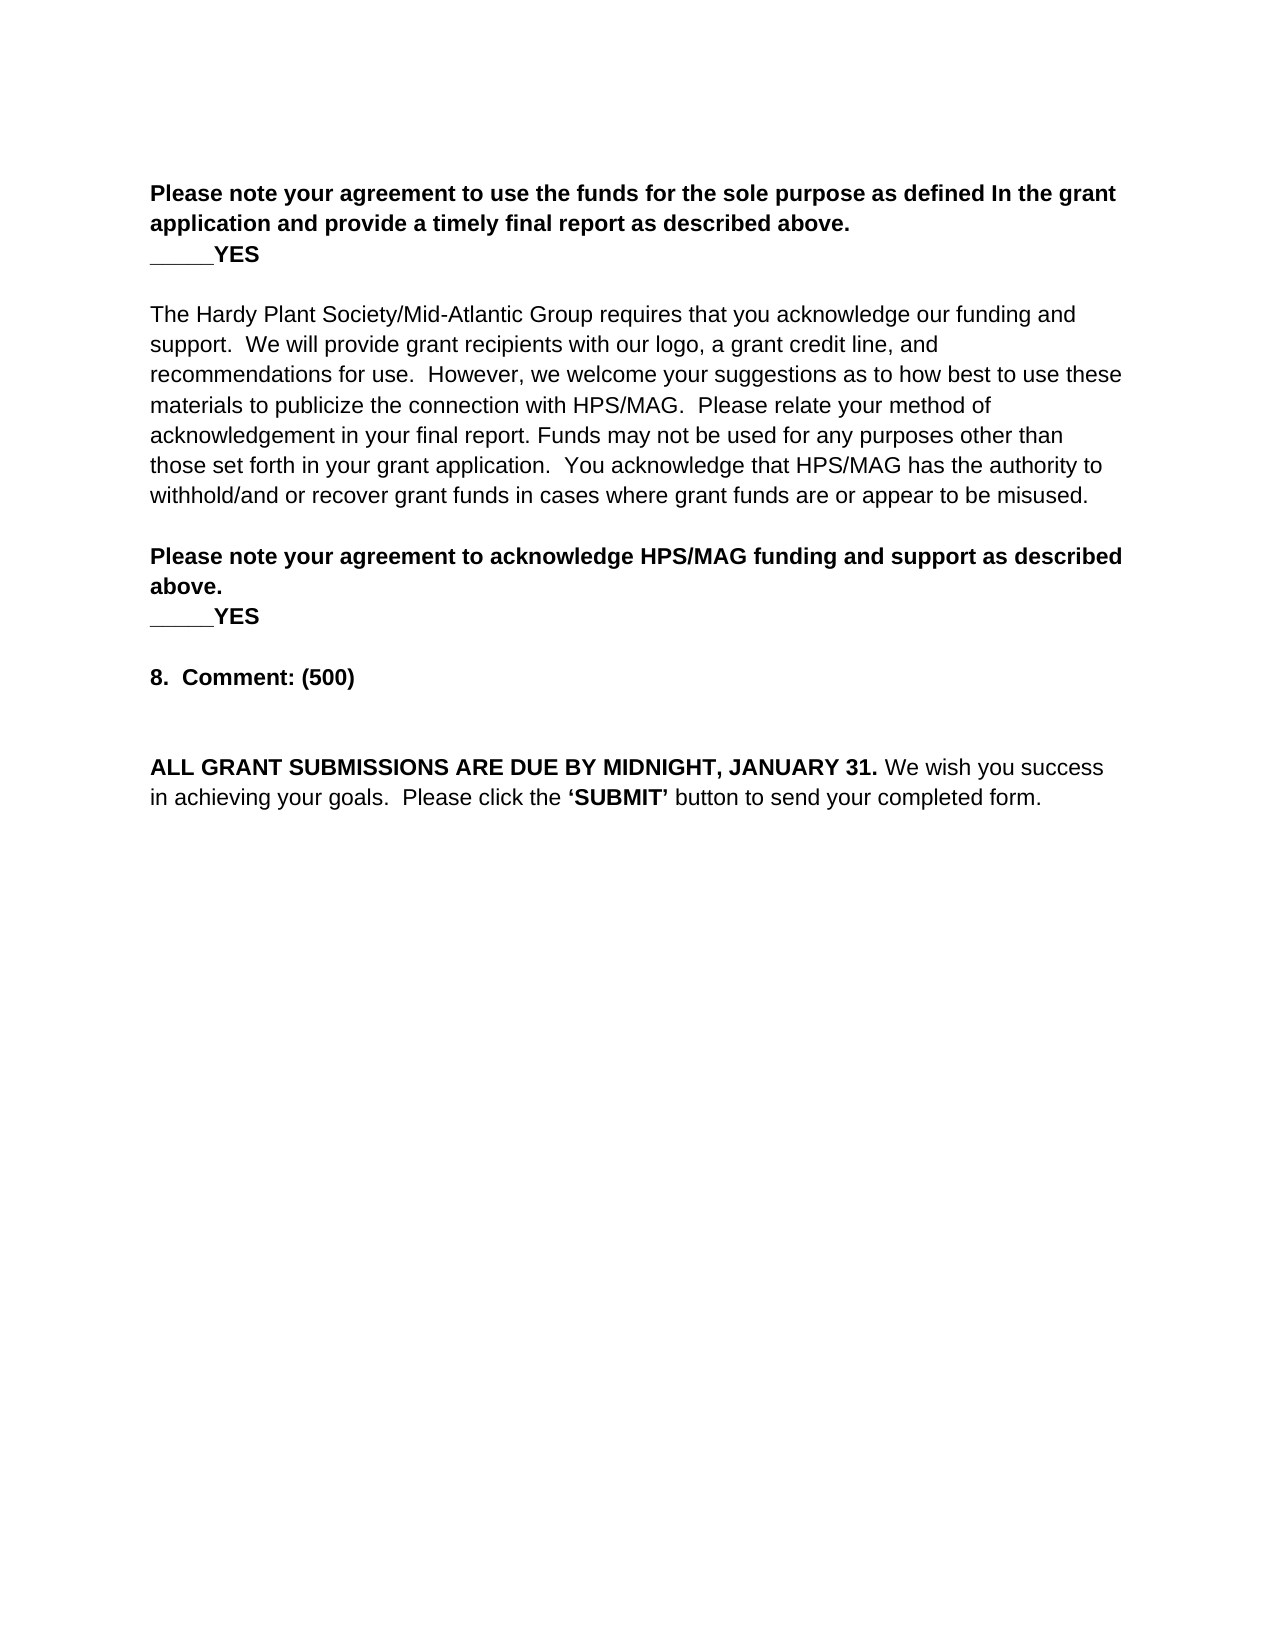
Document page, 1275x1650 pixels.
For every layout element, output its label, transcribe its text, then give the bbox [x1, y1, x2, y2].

text _____YES [150, 603, 1125, 629]
text Please note your agreement to acknowledge HPS/MAG funding and support as described above. [150, 543, 1125, 599]
text The Hardy Plant Society/Mid-Atlantic Group requires that you acknowledge our funding and support. We will provide grant recipients with our logo, a grant credit line, and recommendations for use. However, we welcome your suggestions as to how best to use these materials to publicize the connection with HPS/MAG. Please relate your method of acknowledgement in your final report. Funds may not be used for any purposes other than those set forth in your grant application. You acknowledge that HPS/MAG has the authority to withhold/and or recover grant funds in cases where grant funds are or appear to be misused. [150, 301, 1125, 509]
text ALL GRANT SUBMISSIONS ARE DUE BY MIDNIGHT, JANUARY 31. We wish you success in achieving your goals. Please click the ‘SUBMIT’ button to send your completed form. [150, 754, 1125, 811]
text 8. Comment: (500) [150, 663, 1125, 690]
text Please note your agreement to use the funds for the sole purpose as defined In the grant application and provide a timely final report as described above. [150, 180, 1125, 237]
text _____YES [150, 241, 1125, 267]
